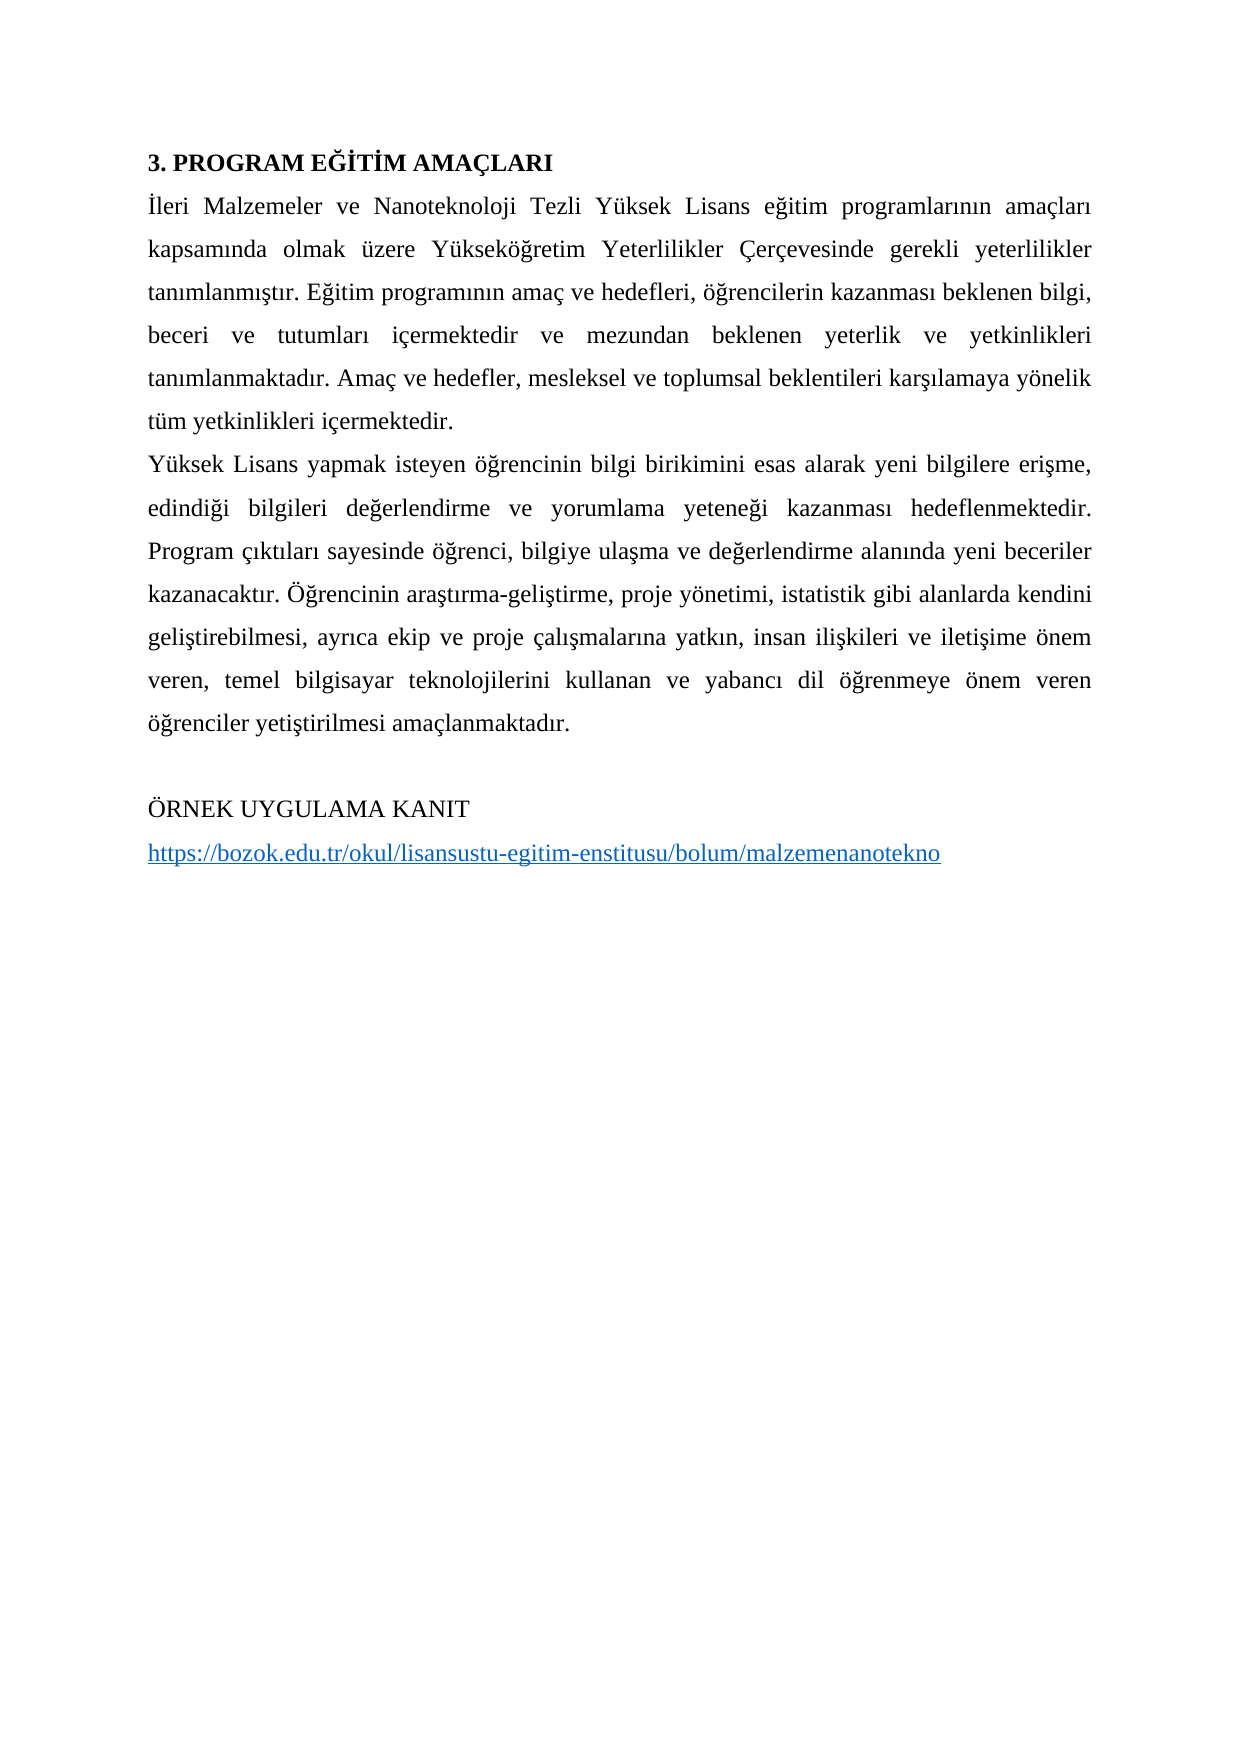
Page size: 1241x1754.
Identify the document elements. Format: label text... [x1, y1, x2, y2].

list https://bozok.edu.tr/okul/lisansustu-egitim-enstitusu/bolum/malzemenanotekno [148, 838, 1093, 866]
list İleri Malzemeler ve Nanoteknoloji Tezli Yüksek Lisans eğitim programlarının amaçları kapsamında olmak üzere Yükseköğretim Yeterlilikler Çerçevesinde gerekli yeterlilikler tanımlanmıştır. Eğitim programının amaç ve hedefleri, öğrencilerin kazanması beklenen bilgi, beceri ve tutumları içermektedir ve mezundan beklenen yeterlik ve yetkinlikleri tanımlanmaktadır. Amaç ve hedefler, mesleksel ve toplumsal beklentileri karşılamaya yönelik tüm yetkinlikleri içermektedir. [148, 191, 1093, 435]
list ÖRNEK UYGULAMA KANIT [148, 794, 1093, 823]
list 3. PROGRAM EĞİTİM AMAÇLARI [148, 148, 1093, 176]
list Yüksek Lisans yapmak isteyen öğrencinin bilgi birikimini esas alarak yeni bilgilere erişme, edindiği bilgileri değerlendirme ve yorumlama yeteneği kazanması hedeflenmektedir. Program çıktıları sayesinde öğrenci, bilgiye ulaşma ve değerlendirme alanında yeni beceriler kazanacaktır. Öğrencinin araştırma-geliştirme, proje yönetimi, istatistik gibi alanlarda kendini geliştirebilmesi, ayrıca ekip ve proje çalışmalarına yatkın, insan ilişkileri ve iletişime önem veren, temel bilgisayar teknolojilerini kullanan ve yabancı dil öğrenmeye önem veren öğrenciler yetiştirilmesi amaçlanmaktadır. [148, 449, 1093, 737]
